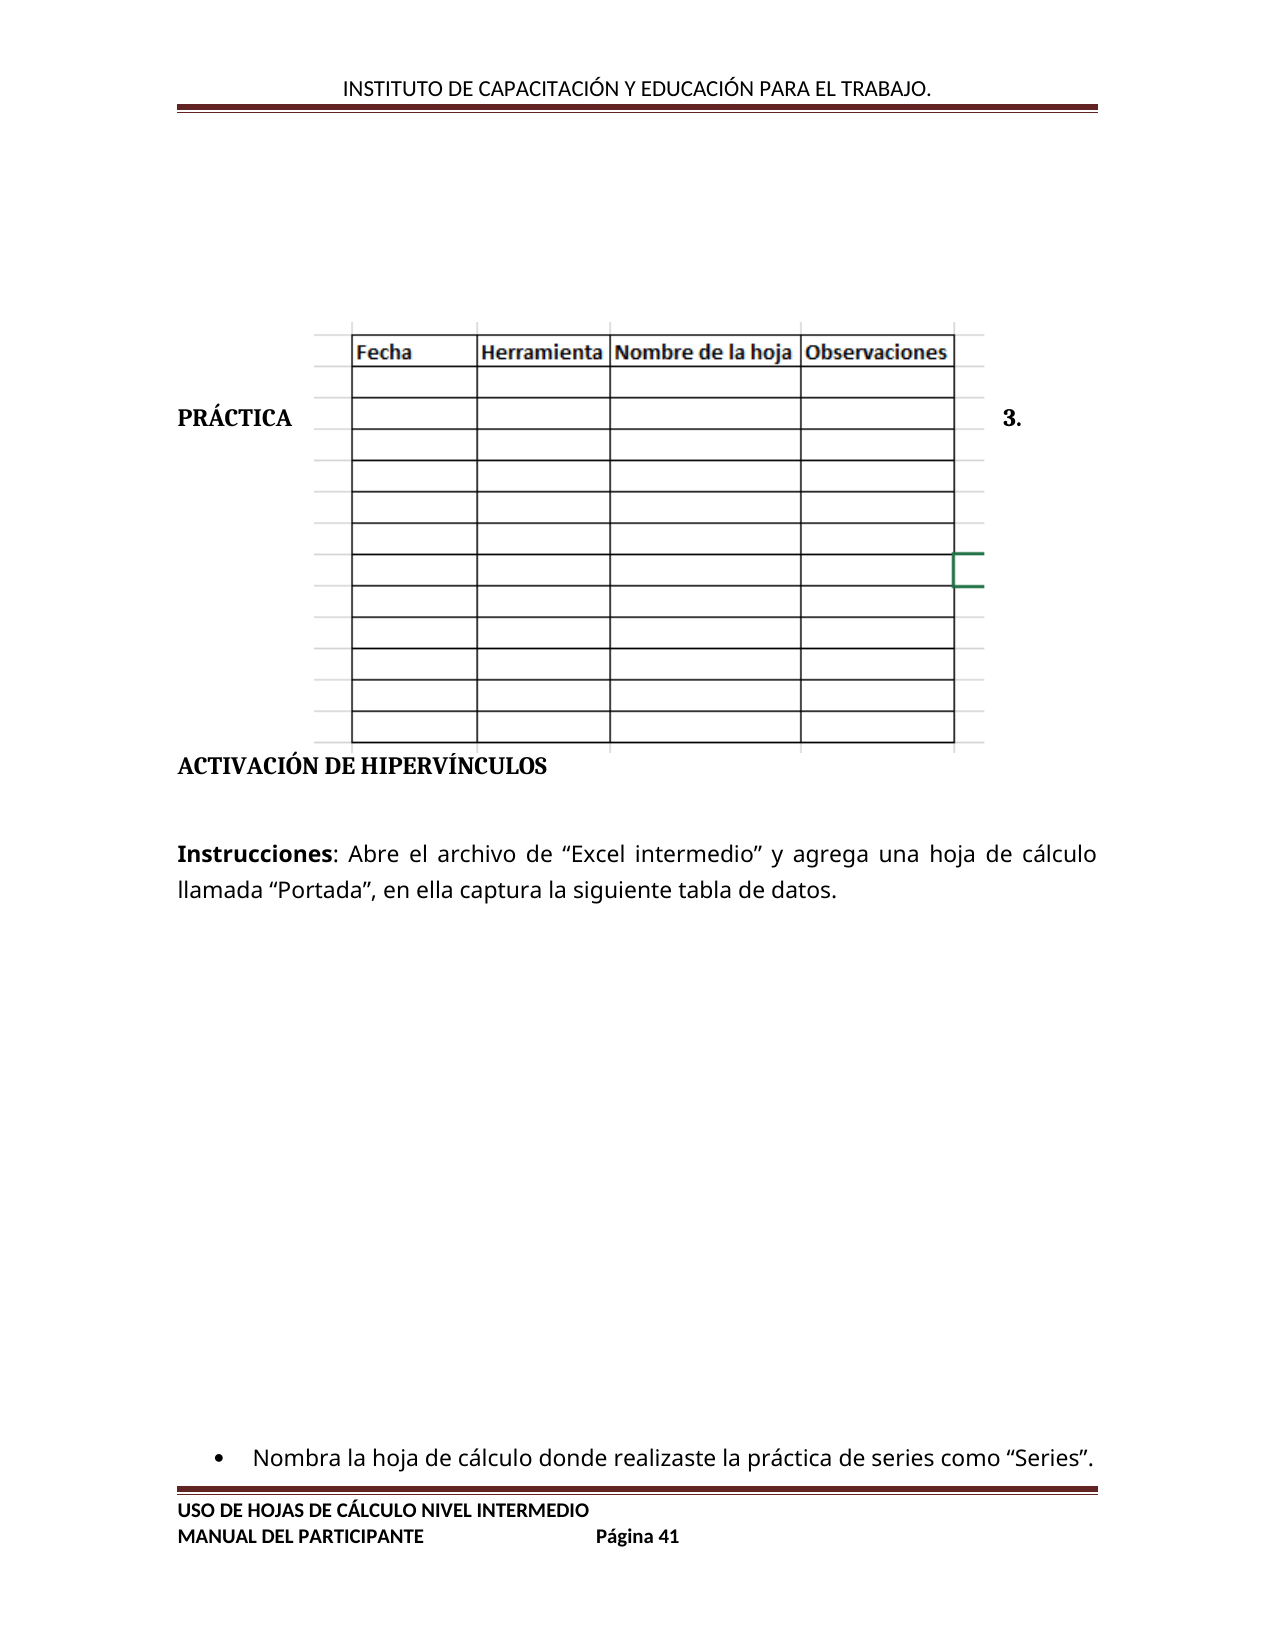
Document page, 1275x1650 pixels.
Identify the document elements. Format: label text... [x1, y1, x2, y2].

text Instrucciones: Abre el archivo de “Excel intermedio” y agrega una hoja de cálculo llamada “Portada”, en ella captura la siguiente tabla de datos. [177, 838, 1098, 905]
list Nombra la hoja de cálculo donde realizaste la práctica de series como “Series”. [215, 1441, 1098, 1473]
subtitle PRÁCTICA 3. ACTIVACIÓN DE HIPERVÍNCULOS [177, 375, 1098, 781]
